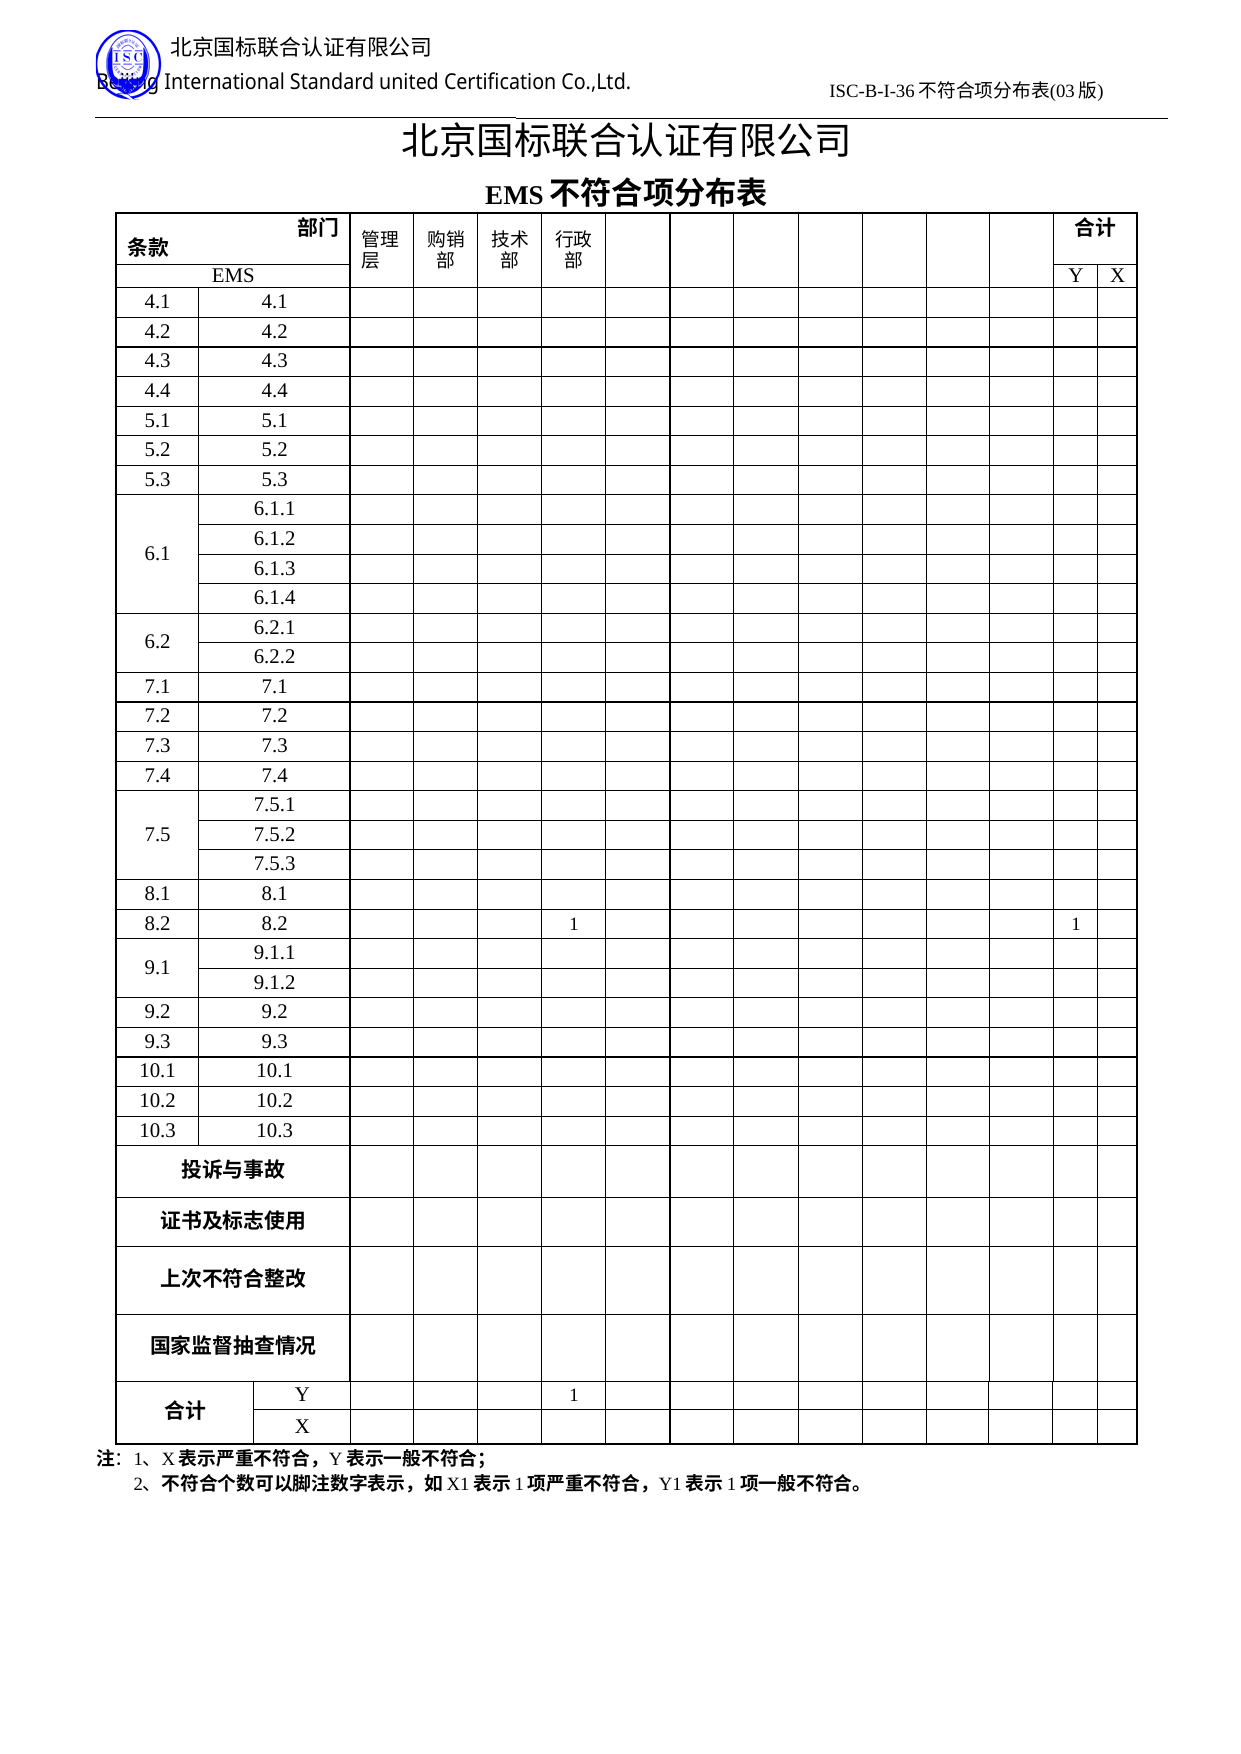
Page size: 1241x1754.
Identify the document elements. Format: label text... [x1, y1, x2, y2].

table_cell [863, 791, 926, 820]
table_cell [1054, 555, 1097, 583]
table_cell [671, 525, 733, 553]
table_cell [990, 525, 1053, 553]
table_cell [351, 1028, 413, 1056]
table_cell [478, 791, 541, 820]
table_cell [542, 288, 605, 317]
table_cell [671, 1410, 733, 1443]
table_cell [990, 1058, 1053, 1086]
table_cell [990, 1247, 1053, 1314]
table_cell 7.3 [117, 732, 198, 761]
table_cell [1054, 466, 1097, 494]
table_cell [990, 407, 1053, 435]
table_cell [414, 850, 477, 879]
table_cell EMS [117, 265, 349, 287]
table_cell [478, 1146, 541, 1197]
table_cell [1054, 1087, 1097, 1116]
table_cell 8.2 [117, 910, 198, 938]
table_cell [478, 584, 541, 613]
table_cell [671, 821, 733, 849]
table_cell [351, 555, 413, 583]
table_cell [863, 939, 926, 968]
table_cell 5.2 [117, 436, 198, 465]
table_cell [351, 1058, 413, 1086]
table_cell [1054, 1028, 1097, 1056]
table_cell [799, 525, 862, 553]
table_cell [671, 1028, 733, 1056]
table_cell [478, 1117, 541, 1145]
table_cell [414, 348, 477, 376]
table_cell [1053, 1382, 1097, 1409]
table_cell [1054, 1315, 1097, 1381]
table_cell [863, 1247, 926, 1314]
table_cell [414, 1198, 477, 1246]
table_cell 10.3 [199, 1117, 349, 1145]
table_cell [927, 791, 989, 820]
table_cell [927, 495, 989, 524]
table_cell [671, 939, 733, 968]
table_cell [799, 466, 862, 494]
table_cell [927, 910, 989, 938]
table_cell [1098, 1117, 1136, 1145]
table_cell [990, 555, 1053, 583]
text 2、不符合个数可以脚注数字表示，如X1表示1项严重不符合，Y1表示1项一般不符合。 [96, 1470, 1157, 1495]
table_cell [351, 939, 413, 968]
table_cell [351, 614, 413, 642]
table_cell [734, 732, 798, 761]
table_cell [1098, 348, 1136, 376]
table_cell [414, 525, 477, 553]
table_cell [671, 1198, 733, 1246]
table_cell [542, 377, 605, 406]
table_cell [863, 466, 926, 494]
table_cell [799, 1198, 862, 1246]
table_cell [990, 1146, 1053, 1197]
table_cell [927, 939, 989, 968]
table_cell 合计 [117, 1382, 253, 1443]
table_cell [1098, 791, 1136, 820]
table_cell [1098, 910, 1136, 938]
table_cell [606, 673, 669, 701]
table_cell [799, 1247, 862, 1314]
table_cell [927, 288, 989, 317]
table_cell [542, 762, 605, 790]
table_cell [606, 969, 669, 997]
table_cell [927, 525, 989, 553]
table_cell [351, 407, 413, 435]
table_cell 5.3 [117, 466, 198, 494]
table_cell [799, 643, 862, 672]
table_cell X [254, 1410, 350, 1443]
table_cell [606, 939, 669, 968]
table_cell 8.2 [199, 910, 349, 938]
table_cell [1054, 495, 1097, 524]
table_cell [606, 555, 669, 583]
table_cell [799, 614, 862, 642]
table_cell [799, 1315, 862, 1381]
table_cell [478, 318, 541, 346]
table_cell [863, 407, 926, 435]
table_cell [1054, 348, 1097, 376]
table_cell 7.2 [199, 703, 349, 731]
table_cell [990, 1087, 1053, 1116]
table_cell [990, 1117, 1053, 1145]
table_cell [1098, 407, 1136, 435]
table_cell [734, 1087, 798, 1116]
table_cell [671, 1146, 733, 1197]
table_cell [799, 939, 862, 968]
table_cell [671, 791, 733, 820]
table_cell [671, 377, 733, 406]
table_cell [414, 791, 477, 820]
table_cell 4.2 [117, 318, 198, 346]
table_cell [927, 377, 989, 406]
table_cell [1054, 732, 1097, 761]
table_cell [927, 1058, 989, 1086]
table_cell [351, 377, 413, 406]
table_cell [734, 348, 798, 376]
table_cell 6.1.3 [199, 555, 349, 583]
table_cell [351, 318, 413, 346]
table_cell [671, 555, 733, 583]
table_cell [671, 1315, 733, 1381]
table_cell [478, 732, 541, 761]
table_cell [799, 495, 862, 524]
table_cell [1098, 880, 1136, 908]
table_cell [478, 614, 541, 642]
table_cell [1098, 821, 1136, 849]
table_cell [990, 850, 1053, 879]
table_cell [799, 1146, 862, 1197]
table_cell [799, 791, 862, 820]
table_cell [351, 1315, 413, 1381]
table_cell [478, 288, 541, 317]
table_cell [478, 1087, 541, 1116]
table_cell [478, 969, 541, 997]
table_cell [606, 1382, 669, 1409]
table_cell 10.3 [117, 1117, 198, 1145]
table_cell [927, 969, 989, 997]
table_cell [990, 466, 1053, 494]
table_cell [1053, 1410, 1097, 1443]
table_cell [990, 495, 1053, 524]
table_cell [351, 1247, 413, 1314]
table_cell [351, 850, 413, 879]
table_cell 9.3 [117, 1028, 198, 1056]
table_cell 5.1 [117, 407, 198, 435]
table_cell [414, 643, 477, 672]
table_cell [927, 1382, 988, 1409]
table_cell 4.4 [199, 377, 349, 406]
table_cell [414, 998, 477, 1027]
table_cell [542, 969, 605, 997]
table_cell [927, 1198, 989, 1246]
table_cell [927, 732, 989, 761]
table_cell [990, 318, 1053, 346]
table_cell [671, 762, 733, 790]
table_header [927, 214, 989, 287]
table_cell [414, 703, 477, 731]
table_cell [351, 821, 413, 849]
table_cell [671, 673, 733, 701]
table_cell [927, 703, 989, 731]
table_cell [927, 821, 989, 849]
table_cell [799, 1117, 862, 1145]
table_cell [414, 466, 477, 494]
table_cell [351, 732, 413, 761]
table_cell [1098, 1382, 1136, 1409]
table_cell [542, 939, 605, 968]
table_cell [927, 643, 989, 672]
table_cell [606, 643, 669, 672]
table_cell [542, 407, 605, 435]
table_cell 7.1 [199, 673, 349, 701]
table_cell 7.4 [199, 762, 349, 790]
table_cell [606, 466, 669, 494]
table_cell [734, 288, 798, 317]
table_cell [414, 436, 477, 465]
table_cell [1054, 436, 1097, 465]
table_cell [478, 880, 541, 908]
table_cell [671, 910, 733, 938]
table_cell [414, 1087, 477, 1116]
table_cell [606, 436, 669, 465]
table_cell [927, 850, 989, 879]
table_cell [606, 910, 669, 938]
table_cell [606, 377, 669, 406]
table_cell [990, 939, 1053, 968]
table_cell [989, 1410, 1052, 1443]
table_cell 6.1.4 [199, 584, 349, 613]
table_cell [1098, 1146, 1136, 1197]
table_cell [734, 1315, 798, 1381]
table_cell [606, 1117, 669, 1145]
table_cell [990, 673, 1053, 701]
table_cell [863, 1382, 926, 1409]
table_cell [734, 1198, 798, 1246]
table_cell [478, 1247, 541, 1314]
table_cell [990, 377, 1053, 406]
table_cell [927, 436, 989, 465]
table_cell [606, 318, 669, 346]
text 北京国标联合认证有限公司 [96, 124, 1157, 162]
table_cell [863, 821, 926, 849]
table_cell [1098, 998, 1136, 1027]
text 注：1、X表示严重不符合，Y表示一般不符合； [96, 1445, 1157, 1470]
table_cell [990, 762, 1053, 790]
table_cell [1054, 1247, 1097, 1314]
table_cell [1098, 1247, 1136, 1314]
table_cell [606, 821, 669, 849]
table_cell [1098, 288, 1136, 317]
table_cell 9.1.2 [199, 969, 349, 997]
table_cell [799, 1382, 862, 1409]
table_cell [478, 1315, 541, 1381]
table_cell [414, 555, 477, 583]
table_cell 1 [542, 910, 605, 938]
table_cell 8.1 [117, 880, 198, 908]
table_cell [1098, 939, 1136, 968]
table_cell X [1098, 265, 1136, 287]
table_cell [927, 1117, 989, 1145]
table_cell [671, 495, 733, 524]
table_cell 4.3 [117, 348, 198, 376]
table_cell [542, 998, 605, 1027]
table_cell [799, 821, 862, 849]
table_cell [351, 495, 413, 524]
table_cell [1098, 1087, 1136, 1116]
table_cell [671, 407, 733, 435]
table_cell [734, 614, 798, 642]
text EMS不符合项分布表 [96, 174, 1157, 212]
table_cell [927, 1315, 989, 1381]
table_cell [478, 1198, 541, 1246]
table_cell [863, 969, 926, 997]
table_cell [799, 377, 862, 406]
table_cell 6.1.1 [199, 495, 349, 524]
table_cell [927, 1146, 989, 1197]
table_cell [1098, 643, 1136, 672]
table_cell [1054, 998, 1097, 1027]
table_cell [606, 348, 669, 376]
table_cell [990, 969, 1053, 997]
table_cell [542, 1315, 605, 1381]
table_cell [734, 998, 798, 1027]
table_cell [1098, 703, 1136, 731]
table_cell [863, 1087, 926, 1116]
table_cell [414, 939, 477, 968]
table_cell [542, 1198, 605, 1246]
table_header 技术部 [478, 214, 541, 287]
table_cell [542, 348, 605, 376]
table_header 购销部 [414, 214, 477, 287]
table_cell [734, 377, 798, 406]
table_cell [863, 762, 926, 790]
table_cell 4.4 [117, 377, 198, 406]
table_cell [863, 998, 926, 1027]
table_cell [734, 1028, 798, 1056]
table_cell [414, 910, 477, 938]
table_cell [351, 584, 413, 613]
table_cell 9.3 [199, 1028, 349, 1056]
table_cell [799, 673, 862, 701]
table_cell [606, 614, 669, 642]
table_cell 5.1 [199, 407, 349, 435]
table_cell [414, 673, 477, 701]
table_cell [542, 318, 605, 346]
table_cell [863, 732, 926, 761]
table_cell [1054, 791, 1097, 820]
table_cell [671, 1058, 733, 1086]
table_cell [863, 1198, 926, 1246]
table_cell [863, 495, 926, 524]
table_cell 6.2 [117, 614, 198, 672]
table_cell [351, 880, 413, 908]
table_cell [542, 850, 605, 879]
table_cell [734, 850, 798, 879]
table_cell Y [1054, 265, 1097, 287]
table_cell 7.5.1 [199, 791, 349, 820]
table_cell 证书及标志使用 [117, 1198, 349, 1246]
table_cell [863, 850, 926, 879]
table_cell [542, 614, 605, 642]
table_cell 4.1 [117, 288, 198, 317]
table_cell [990, 791, 1053, 820]
table_cell [1098, 673, 1136, 701]
table_cell [1054, 1117, 1097, 1145]
table_cell [734, 791, 798, 820]
table_cell [542, 673, 605, 701]
table_cell [414, 880, 477, 908]
table_header [863, 214, 926, 287]
table_cell [414, 1247, 477, 1314]
table_cell [1054, 1198, 1097, 1246]
table_cell [606, 407, 669, 435]
table_cell [414, 1028, 477, 1056]
table_cell [863, 673, 926, 701]
table_cell [606, 1315, 669, 1381]
table_cell [414, 288, 477, 317]
table_cell [799, 407, 862, 435]
table_cell [799, 880, 862, 908]
table_cell [671, 466, 733, 494]
table_cell [863, 1117, 926, 1145]
table_cell [351, 436, 413, 465]
table_cell [606, 495, 669, 524]
table_cell [1098, 762, 1136, 790]
table_cell 7.5 [117, 791, 198, 879]
table_cell 10.1 [199, 1058, 349, 1086]
table_cell 4.2 [199, 318, 349, 346]
table_cell [990, 436, 1053, 465]
table_cell [1098, 466, 1136, 494]
table_cell [414, 1382, 477, 1409]
table_cell 7.5.2 [199, 821, 349, 849]
table_cell [671, 850, 733, 879]
table_cell [863, 1058, 926, 1086]
table_cell [734, 1058, 798, 1086]
table_cell 5.3 [199, 466, 349, 494]
table_cell [734, 495, 798, 524]
table_cell [1054, 969, 1097, 997]
table_cell [990, 288, 1053, 317]
table_cell [542, 525, 605, 553]
table_cell [734, 1382, 798, 1409]
table_cell [1098, 318, 1136, 346]
table_cell [414, 1410, 477, 1443]
table_cell [1098, 732, 1136, 761]
table_cell [799, 348, 862, 376]
table_cell [1054, 584, 1097, 613]
table_cell [351, 673, 413, 701]
table_cell 10.2 [199, 1087, 349, 1116]
table_cell [734, 436, 798, 465]
table_cell [1098, 850, 1136, 879]
table_cell [863, 288, 926, 317]
table_cell [351, 288, 413, 317]
table_cell [542, 703, 605, 731]
table_cell [542, 821, 605, 849]
table_header 部门 条款 [117, 214, 349, 264]
table_cell [542, 1247, 605, 1314]
table_cell [414, 1315, 477, 1381]
table_cell [990, 910, 1053, 938]
table_cell 9.1 [117, 939, 198, 997]
table_cell [606, 1087, 669, 1116]
table_cell [606, 1028, 669, 1056]
table_cell [478, 939, 541, 968]
table_cell [799, 584, 862, 613]
table_cell 7.1 [117, 673, 198, 701]
table_cell [1054, 643, 1097, 672]
table_cell [799, 555, 862, 583]
table_cell [990, 1315, 1053, 1381]
table_cell [478, 555, 541, 583]
table_cell [1054, 673, 1097, 701]
table_cell [542, 436, 605, 465]
table_header [990, 214, 1053, 287]
table_cell [671, 348, 733, 376]
table_cell 6.2.1 [199, 614, 349, 642]
table_cell [799, 436, 862, 465]
table_cell [734, 555, 798, 583]
table_cell [606, 1058, 669, 1086]
table_cell [1098, 1315, 1136, 1381]
table_cell 6.2.2 [199, 643, 349, 672]
table_header 合计 [1054, 214, 1136, 264]
table_cell [799, 850, 862, 879]
table_cell [606, 1198, 669, 1246]
table_cell [606, 762, 669, 790]
table_cell 上次不符合整改 [117, 1247, 349, 1314]
table_cell [799, 762, 862, 790]
table_cell [414, 318, 477, 346]
table_cell [734, 821, 798, 849]
table_header [606, 214, 669, 287]
table_cell [606, 584, 669, 613]
table_cell 9.2 [117, 998, 198, 1027]
table_cell [351, 998, 413, 1027]
table_cell [542, 732, 605, 761]
table_cell [799, 1028, 862, 1056]
table_header 行政部 [542, 214, 605, 287]
table_cell 9.2 [199, 998, 349, 1027]
table_cell [1098, 1058, 1136, 1086]
table_cell [542, 584, 605, 613]
table_cell [734, 643, 798, 672]
table_cell [1054, 377, 1097, 406]
table_cell [863, 318, 926, 346]
table_cell [414, 1146, 477, 1197]
table_cell [734, 910, 798, 938]
table_cell [990, 614, 1053, 642]
table_cell [671, 1247, 733, 1314]
table_cell [671, 318, 733, 346]
table_cell [734, 1146, 798, 1197]
table_cell [478, 673, 541, 701]
table_cell [542, 555, 605, 583]
table_cell [351, 791, 413, 820]
table_cell [478, 762, 541, 790]
table_cell [927, 614, 989, 642]
table_cell [478, 1410, 541, 1443]
table_cell [1054, 1058, 1097, 1086]
table_cell [1054, 703, 1097, 731]
table_cell [799, 1058, 862, 1086]
table_cell [414, 1117, 477, 1145]
table_cell [927, 348, 989, 376]
table_cell 4.3 [199, 348, 349, 376]
table_cell [606, 791, 669, 820]
table_cell [414, 732, 477, 761]
table_cell [990, 1028, 1053, 1056]
table_cell [927, 318, 989, 346]
table_cell [478, 525, 541, 553]
table_cell [734, 525, 798, 553]
table_cell [1054, 318, 1097, 346]
table_cell [478, 643, 541, 672]
table_cell [734, 1117, 798, 1145]
table_header [734, 214, 798, 287]
table_cell [734, 880, 798, 908]
table_cell [478, 998, 541, 1027]
table_cell [1054, 525, 1097, 553]
table_cell [734, 1410, 798, 1443]
table_cell [1054, 614, 1097, 642]
table_cell [351, 348, 413, 376]
table_cell [671, 703, 733, 731]
table_cell [927, 673, 989, 701]
table_cell [863, 584, 926, 613]
table_cell 1 [1054, 910, 1097, 938]
table_cell [990, 821, 1053, 849]
table_cell [478, 1058, 541, 1086]
table_cell [542, 1410, 605, 1443]
table_cell [606, 525, 669, 553]
table_cell 5.2 [199, 436, 349, 465]
table_cell [414, 584, 477, 613]
table_cell [478, 348, 541, 376]
table_cell [734, 673, 798, 701]
table_cell [990, 1198, 1053, 1246]
table_cell [1054, 880, 1097, 908]
table_cell [351, 1410, 413, 1443]
table_cell 国家监督抽查情况 [117, 1315, 349, 1381]
table_cell [927, 998, 989, 1027]
table_cell [478, 910, 541, 938]
table_cell [606, 998, 669, 1027]
table_cell 7.3 [199, 732, 349, 761]
table_cell [863, 910, 926, 938]
table_cell [606, 850, 669, 879]
table_cell [351, 466, 413, 494]
table_cell [1098, 614, 1136, 642]
table_cell 1 [542, 1382, 605, 1409]
table_cell [478, 407, 541, 435]
table_cell [414, 821, 477, 849]
table_cell [351, 762, 413, 790]
table_cell [734, 703, 798, 731]
table_cell [927, 407, 989, 435]
table_cell [1054, 821, 1097, 849]
table_cell [734, 762, 798, 790]
table_cell [1054, 407, 1097, 435]
table_header [671, 214, 733, 287]
table_cell [478, 436, 541, 465]
table_cell [1054, 850, 1097, 879]
table_cell [1098, 1410, 1136, 1443]
table_cell [1098, 377, 1136, 406]
table_cell [927, 1028, 989, 1056]
table_cell [671, 288, 733, 317]
table_cell [1098, 495, 1136, 524]
table_cell [734, 466, 798, 494]
table_cell [1098, 1028, 1136, 1056]
table_cell [542, 1087, 605, 1116]
table_cell [671, 880, 733, 908]
table_cell [606, 703, 669, 731]
table_cell [671, 732, 733, 761]
table_header 管理层 [351, 214, 413, 287]
table_cell [671, 1087, 733, 1116]
table_cell [927, 880, 989, 908]
table_cell [671, 1382, 733, 1409]
table_cell [542, 466, 605, 494]
table_cell [414, 969, 477, 997]
table_cell [671, 584, 733, 613]
table_cell [990, 703, 1053, 731]
table_cell [1098, 555, 1136, 583]
table_cell [1098, 1198, 1136, 1246]
table_cell [671, 614, 733, 642]
table_header [799, 214, 862, 287]
table_cell [863, 1410, 926, 1443]
table_cell [414, 407, 477, 435]
table_cell [414, 1058, 477, 1086]
table_cell [542, 1146, 605, 1197]
table_cell [927, 762, 989, 790]
table_cell [671, 1117, 733, 1145]
table_cell [351, 910, 413, 938]
table_cell [927, 1247, 989, 1314]
table_cell [1054, 939, 1097, 968]
table_cell [799, 969, 862, 997]
table_cell [799, 910, 862, 938]
table_cell [863, 880, 926, 908]
table_cell [542, 1058, 605, 1086]
table_cell [927, 555, 989, 583]
table_cell [351, 1117, 413, 1145]
table_cell [799, 288, 862, 317]
table_cell [671, 969, 733, 997]
table_cell [863, 436, 926, 465]
table_cell [351, 1146, 413, 1197]
table_cell [351, 525, 413, 553]
table_cell [1098, 525, 1136, 553]
table_cell [799, 318, 862, 346]
table_cell 8.1 [199, 880, 349, 908]
table_cell [863, 703, 926, 731]
table_cell [478, 466, 541, 494]
table_cell [414, 614, 477, 642]
table_cell [734, 407, 798, 435]
table_cell [799, 703, 862, 731]
table_cell [542, 495, 605, 524]
table_cell [606, 1410, 669, 1443]
table_cell [351, 1382, 413, 1409]
table_cell 4.1 [199, 288, 349, 317]
table_cell [478, 1382, 541, 1409]
table_cell [927, 466, 989, 494]
table_cell [990, 584, 1053, 613]
table_cell Y [254, 1382, 350, 1409]
table_cell [606, 880, 669, 908]
table_cell [863, 377, 926, 406]
table_cell [863, 525, 926, 553]
table_cell 7.4 [117, 762, 198, 790]
table_cell [863, 555, 926, 583]
table_cell [799, 732, 862, 761]
table_cell [542, 1117, 605, 1145]
table_cell 10.2 [117, 1087, 198, 1116]
table_cell [414, 762, 477, 790]
table_cell [351, 1087, 413, 1116]
table_cell [414, 495, 477, 524]
table_cell [734, 969, 798, 997]
table_cell [542, 880, 605, 908]
table_cell [863, 1028, 926, 1056]
picture [95, 30, 163, 99]
table_cell [799, 1410, 862, 1443]
table_cell [671, 643, 733, 672]
table_cell [863, 1315, 926, 1381]
table_cell [863, 614, 926, 642]
table_cell [734, 318, 798, 346]
table_cell [351, 1198, 413, 1246]
table_cell [863, 1146, 926, 1197]
table_cell [1054, 762, 1097, 790]
table_cell 7.5.3 [199, 850, 349, 879]
table_cell [606, 1247, 669, 1314]
table_cell [1098, 969, 1136, 997]
table_cell [1098, 436, 1136, 465]
table_cell [1098, 584, 1136, 613]
table_cell [478, 850, 541, 879]
table_cell [671, 998, 733, 1027]
table_cell [927, 1087, 989, 1116]
table_cell [606, 288, 669, 317]
table_cell [1054, 288, 1097, 317]
table_cell 7.2 [117, 703, 198, 731]
table_cell [799, 1087, 862, 1116]
table_cell [1054, 1146, 1097, 1197]
table_cell [863, 348, 926, 376]
table_cell [606, 732, 669, 761]
table_cell [927, 584, 989, 613]
table_cell [734, 939, 798, 968]
table_cell [542, 1028, 605, 1056]
table_cell [990, 880, 1053, 908]
table_cell [351, 969, 413, 997]
table_cell [414, 377, 477, 406]
table_cell [927, 1410, 988, 1443]
table_cell [478, 703, 541, 731]
table_cell [478, 821, 541, 849]
table_cell [351, 643, 413, 672]
table_cell [990, 998, 1053, 1027]
table_cell [799, 998, 862, 1027]
table_cell [863, 643, 926, 672]
table_cell [990, 732, 1053, 761]
table_cell 6.1.2 [199, 525, 349, 553]
table_cell [542, 643, 605, 672]
table_cell [989, 1382, 1052, 1409]
table_cell [734, 1247, 798, 1314]
table_cell [351, 703, 413, 731]
table_cell [990, 643, 1053, 672]
table_cell 6.1 [117, 495, 198, 613]
table_cell [478, 495, 541, 524]
table_cell [606, 1146, 669, 1197]
table_cell [734, 584, 798, 613]
table_cell [542, 791, 605, 820]
table_cell 投诉与事故 [117, 1146, 349, 1197]
table_cell 10.1 [117, 1058, 198, 1086]
table_cell 9.1.1 [199, 939, 349, 968]
table_cell [478, 1028, 541, 1056]
table_cell [990, 348, 1053, 376]
table_cell [671, 436, 733, 465]
table_cell [478, 377, 541, 406]
